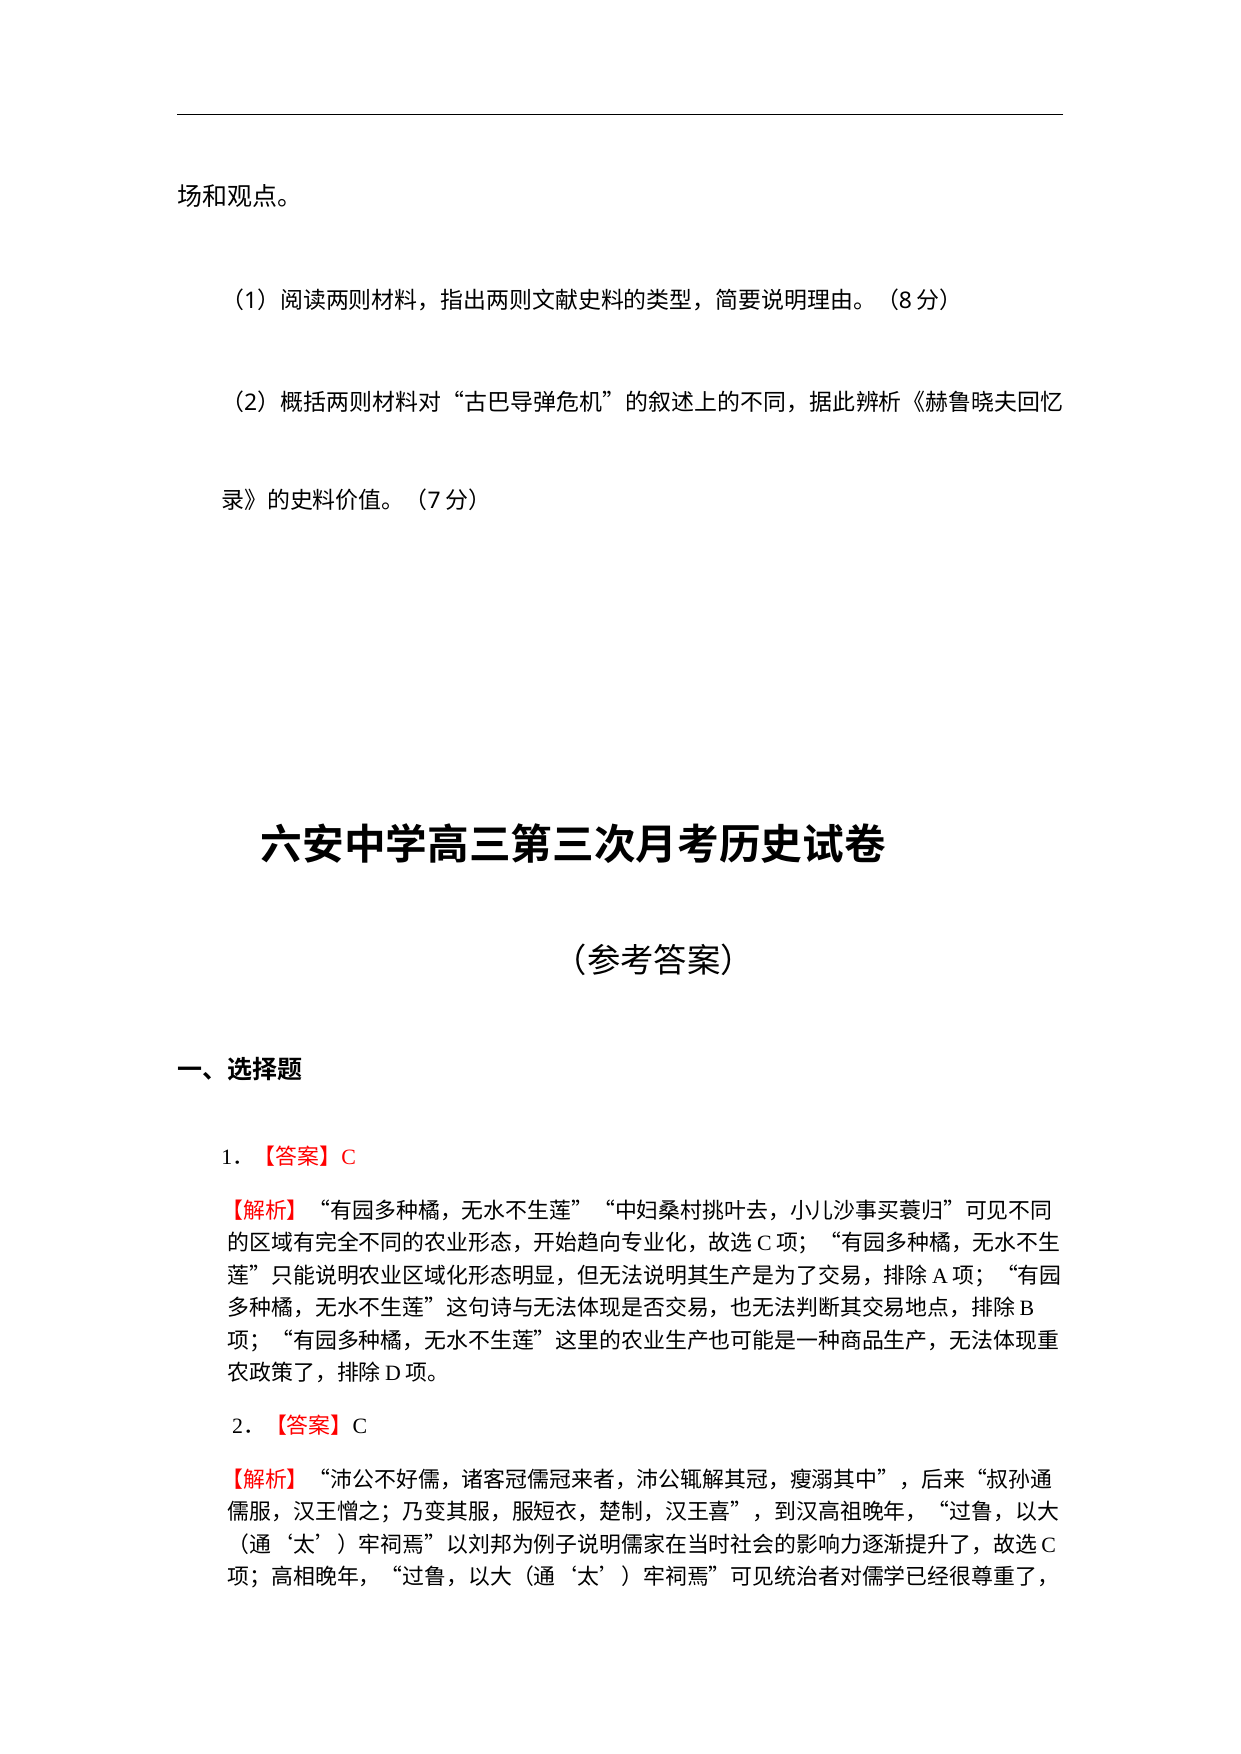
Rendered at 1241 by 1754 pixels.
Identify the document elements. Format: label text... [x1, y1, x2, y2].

list 六安中学高三第三次月考历史试卷 [177, 809, 1063, 874]
list （1）阅读两则材料，指出两则文献史料的类型，简要说明理由。（8分） [221, 266, 1063, 331]
list 1．【答案】C [177, 1139, 1063, 1171]
list （2）概括两则材料对“古巴导弹危机”的叙述上的不同，据此辨析《赫鲁晓夫回忆录》的史料价值。（7分） [221, 368, 1063, 531]
text 2．【答案】C [232, 1408, 1063, 1441]
list （参考答案） [177, 925, 1063, 990]
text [177, 162, 1063, 227]
list 一、选择题 [177, 1035, 1063, 1100]
text 【解析】“有园多种橘，无水不生莲”“中妇桑村挑叶去，小儿沙事买蓑归”可见不同的区域有完全不同的农业形态，开始趋向专业化，故选C项；“有园多种橘，无水不生莲”只能说明农业区域化形态明显，但无法说明其生产是为了交易，排除A项；“有园多种橘，无水不生莲”这句诗与无法体现是否交易，也无法判断其交易地点，排除B项；“有园多种橘，无水不生莲”这里的农业生产也可能是一种商品生产，无法体现重农政策了，排除D项。 [221, 1192, 1063, 1387]
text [221, 1461, 1063, 1591]
